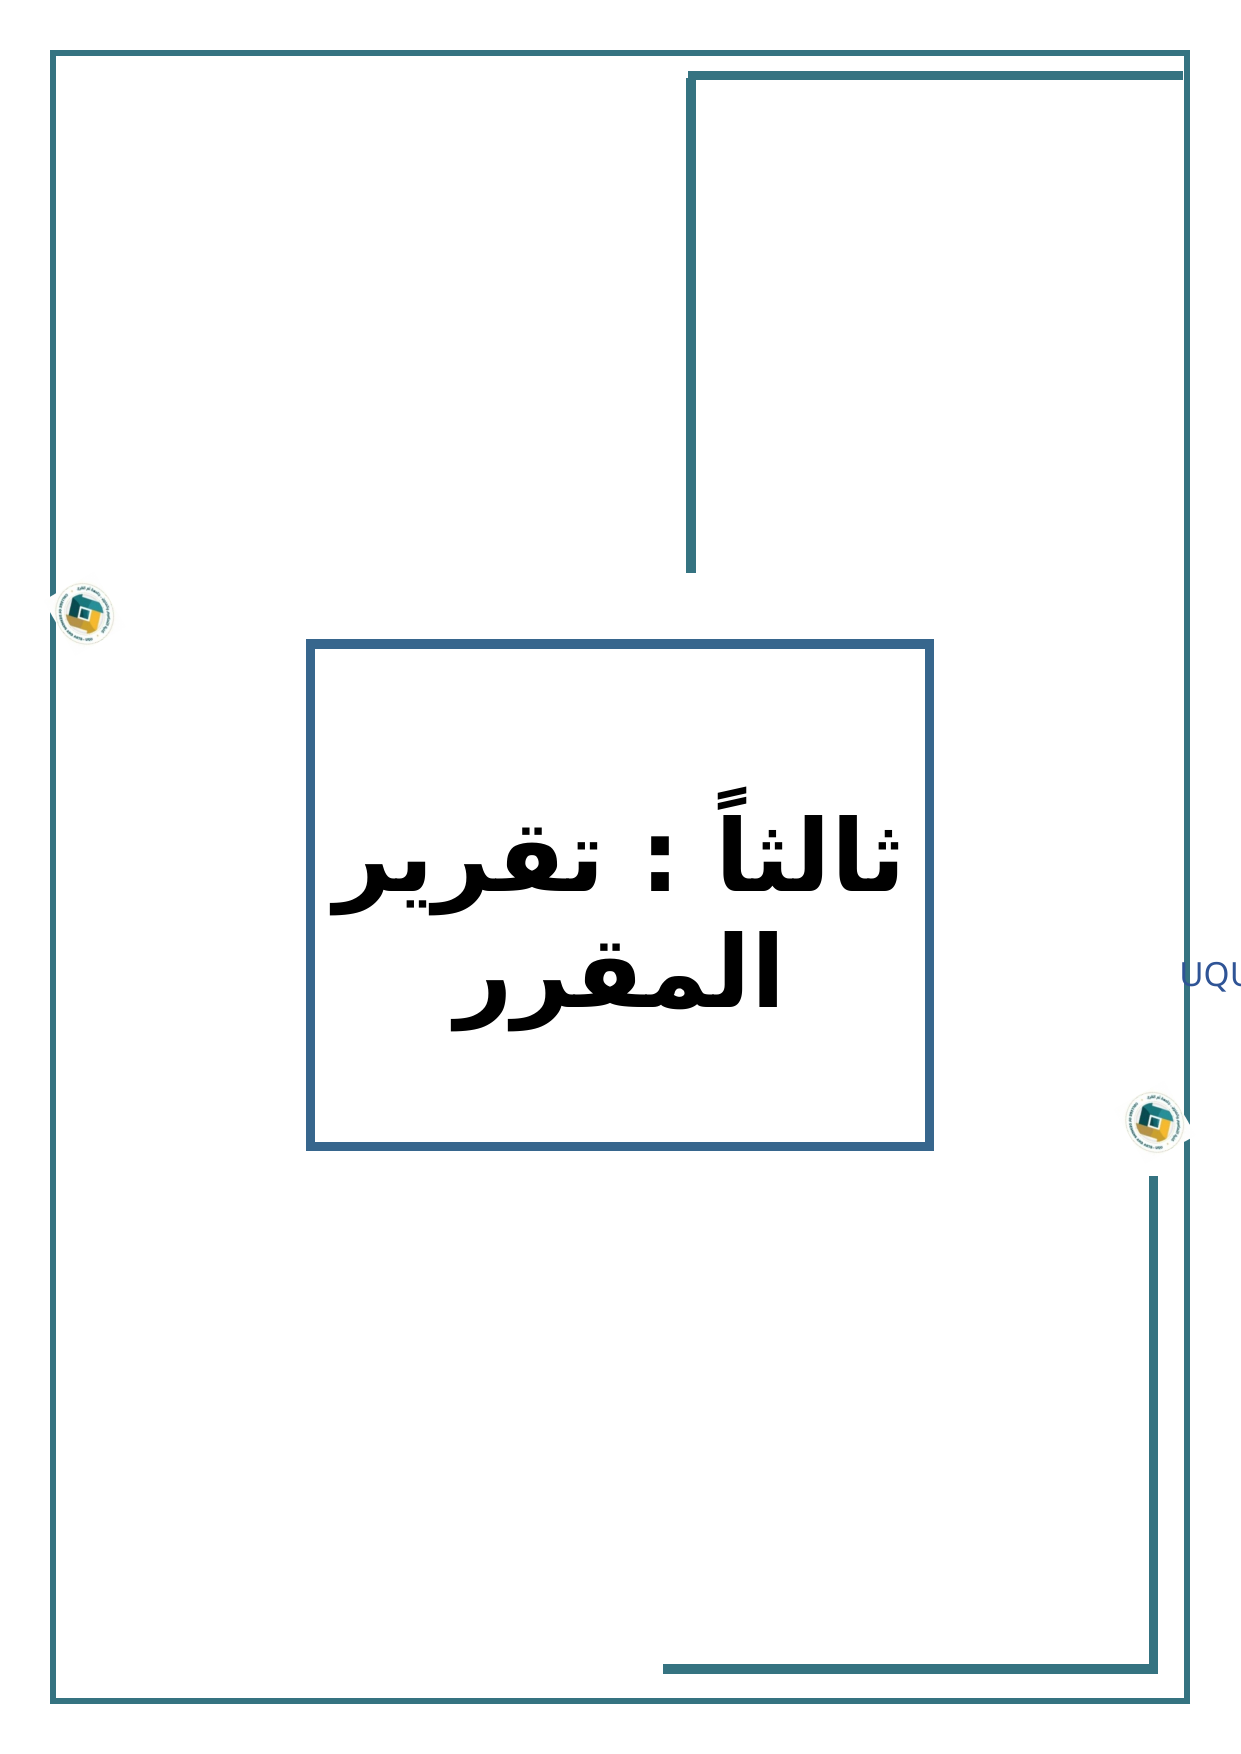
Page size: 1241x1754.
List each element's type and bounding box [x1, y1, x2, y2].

picture [44, 572, 125, 655]
picture [1114, 1081, 1195, 1163]
